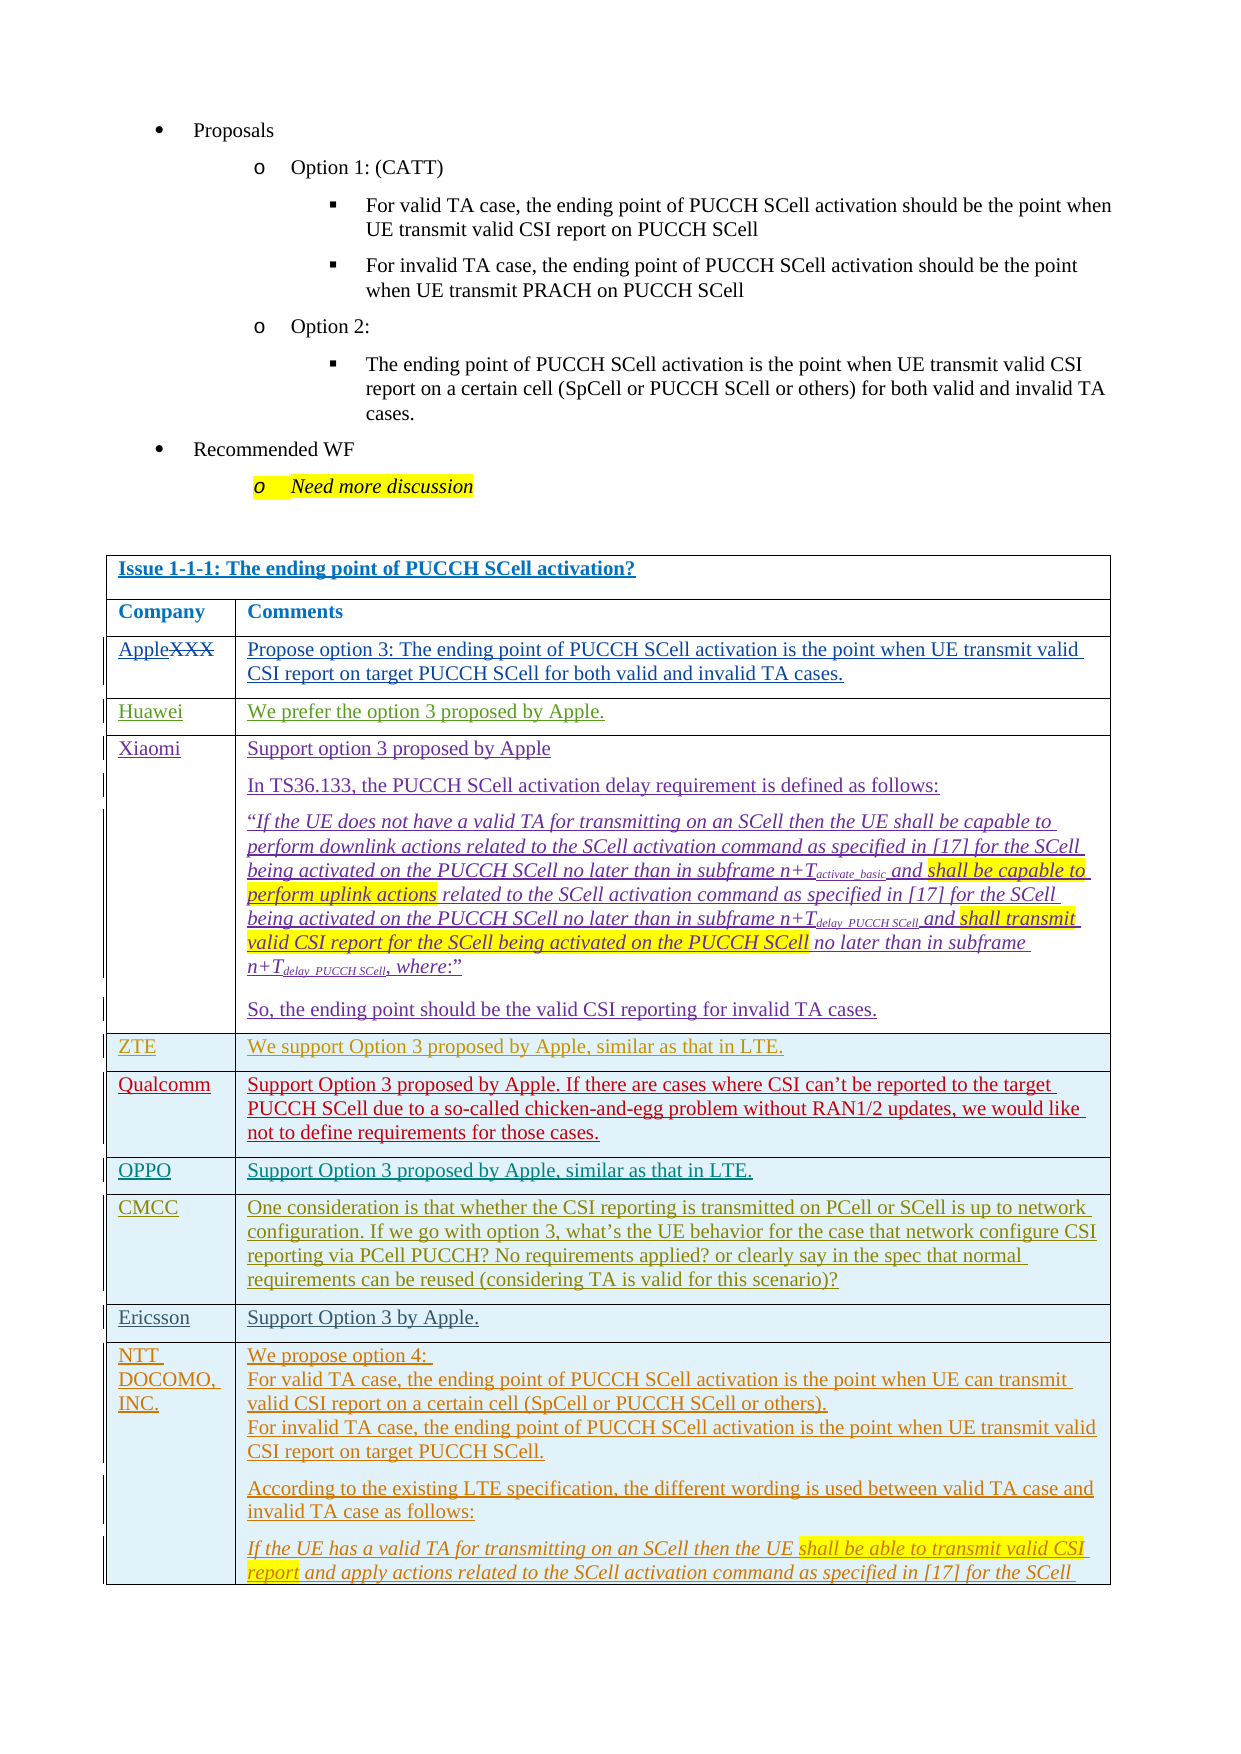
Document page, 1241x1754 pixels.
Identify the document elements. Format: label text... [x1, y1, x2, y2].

list For valid TA case, the ending point of PUCCH SCell activation should be the point when UE transmit valid CSI report on PUCCH SCell [328, 193, 1122, 241]
table_cell [236, 699, 1110, 735]
list Recommended WF [156, 437, 1122, 461]
table_cell [107, 637, 235, 698]
list Need more discussion [253, 473, 1122, 499]
table_cell [236, 736, 1110, 1033]
list The ending point of PUCCH SCell activation is the point when UE transmit valid CSI report on a certain cell (SpCell or PUCCH SCell or others) for both valid and invalid TA cases. [328, 352, 1122, 424]
list Proposals [156, 118, 1122, 142]
table_cell Company [107, 600, 235, 636]
list Option 1: (CATT) [253, 154, 1122, 180]
table_cell [107, 736, 235, 1033]
table_header Issue 1-1-1: The ending point of PUCCH SCell activation? [107, 556, 1110, 598]
list For invalid TA case, the ending point of PUCCH SCell activation should be the point when UE transmit PRACH on PUCCH SCell [328, 253, 1122, 302]
list Option 2: [253, 314, 1122, 340]
table_cell [107, 699, 235, 735]
table_cell Comments [236, 600, 1110, 636]
table_cell [236, 637, 1110, 698]
